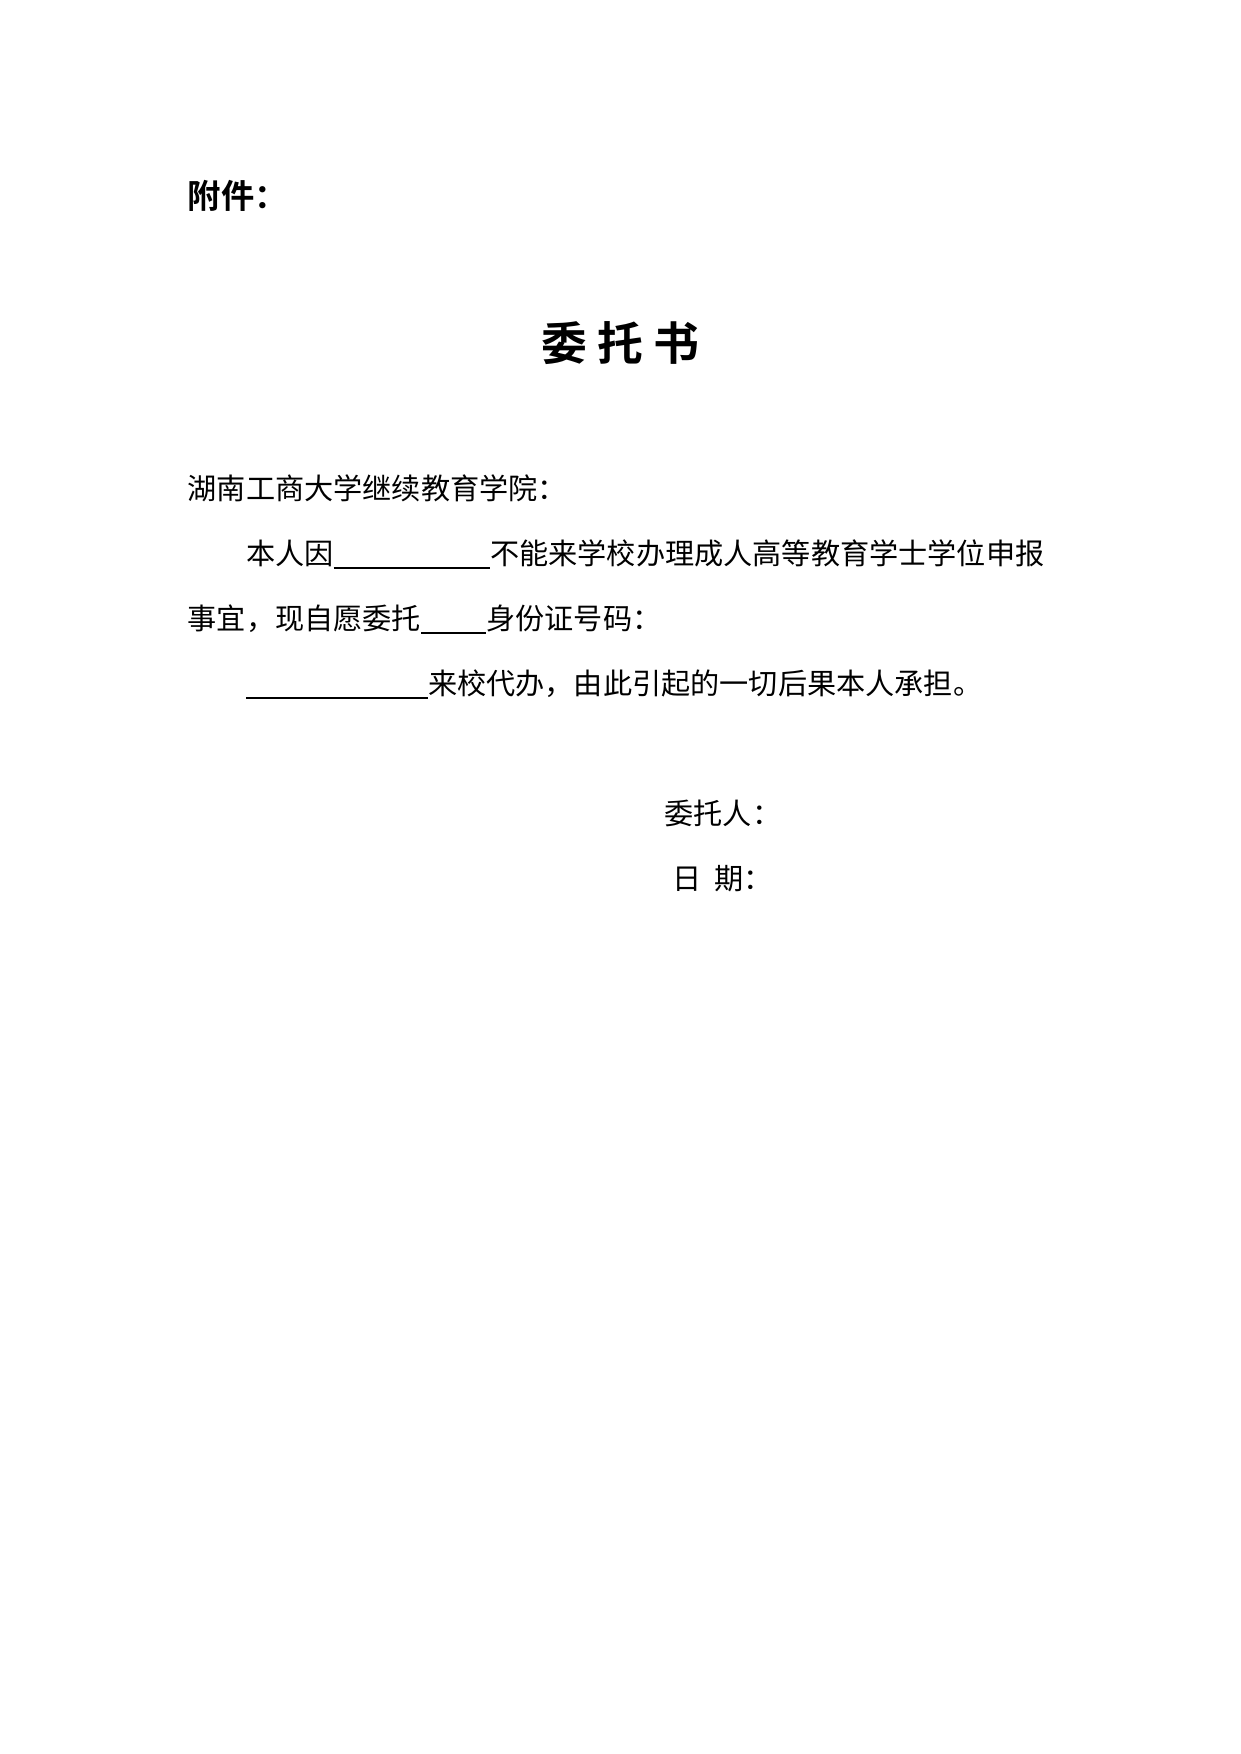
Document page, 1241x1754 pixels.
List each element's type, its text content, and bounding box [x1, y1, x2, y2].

text 委托人： [187, 779, 1053, 844]
text 本人因 不能来学校办理成人高等教育学士学位申报事宜，现自愿委托 身份证号码： [187, 519, 1053, 649]
text 来校代办，由此引起的一切后果本人承担。 [187, 649, 1053, 714]
text 委 托 书 [187, 292, 1053, 389]
text 湖南工商大学继续教育学院： [187, 454, 1053, 519]
text 日 期： [187, 844, 1053, 909]
text 附件： [187, 162, 1053, 227]
